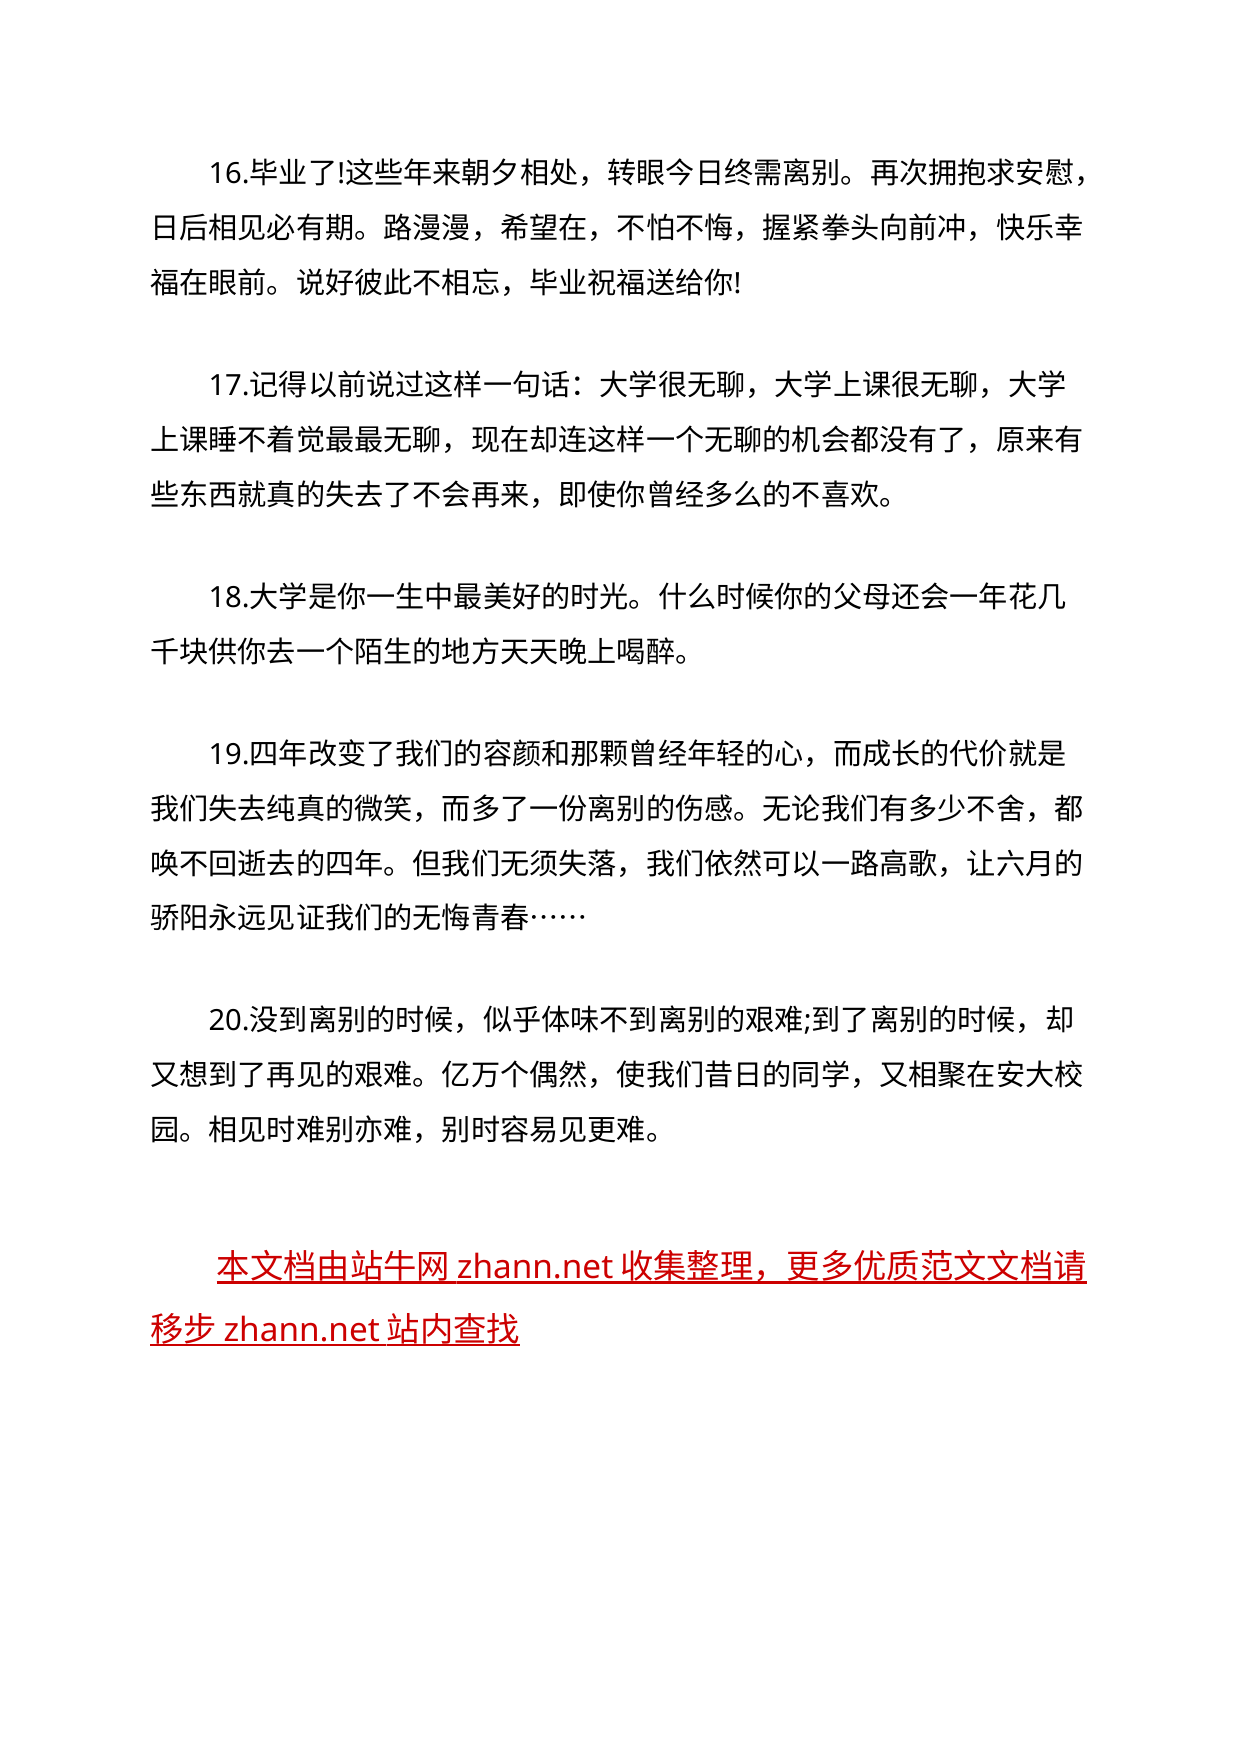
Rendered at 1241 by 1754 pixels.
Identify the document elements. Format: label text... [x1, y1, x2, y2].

text 20.没到离别的时候，似乎体味不到离别的艰难;到了离别的时候，却又想到了再见的艰难。亿万个偶然，使我们昔日的同学，又相聚在安大校园。相见时难别亦难，别时容易见更难。 [150, 997, 1090, 1149]
text 本文档由站牛网zhann.net收集整理，更多优质范文文档请移步zhann.net站内查找 [150, 1240, 1090, 1351]
text 16.毕业了!这些年来朝夕相处，转眼今日终需离别。再次拥抱求安慰，日后相见必有期。路漫漫，希望在，不怕不悔，握紧拳头向前冲，快乐幸福在眼前。说好彼此不相忘，毕业祝福送给你! [150, 150, 1090, 302]
text 17.记得以前说过这样一句话：大学很无聊，大学上课很无聊，大学上课睡不着觉最最无聊，现在却连这样一个无聊的机会都没有了，原来有些东西就真的失去了不会再来，即使你曾经多么的不喜欢。 [150, 362, 1090, 514]
text 19.四年改变了我们的容颜和那颗曾经年轻的心，而成长的代价就是我们失去纯真的微笑，而多了一份离别的伤感。无论我们有多少不舍，都唤不回逝去的四年。但我们无须失落，我们依然可以一路高歌，让六月的骄阳永远见证我们的无悔青春…… [150, 730, 1090, 937]
text 18.大学是你一生中最美好的时光。什么时候你的父母还会一年花几千块供你去一个陌生的地方天天晚上喝醉。 [150, 573, 1090, 671]
